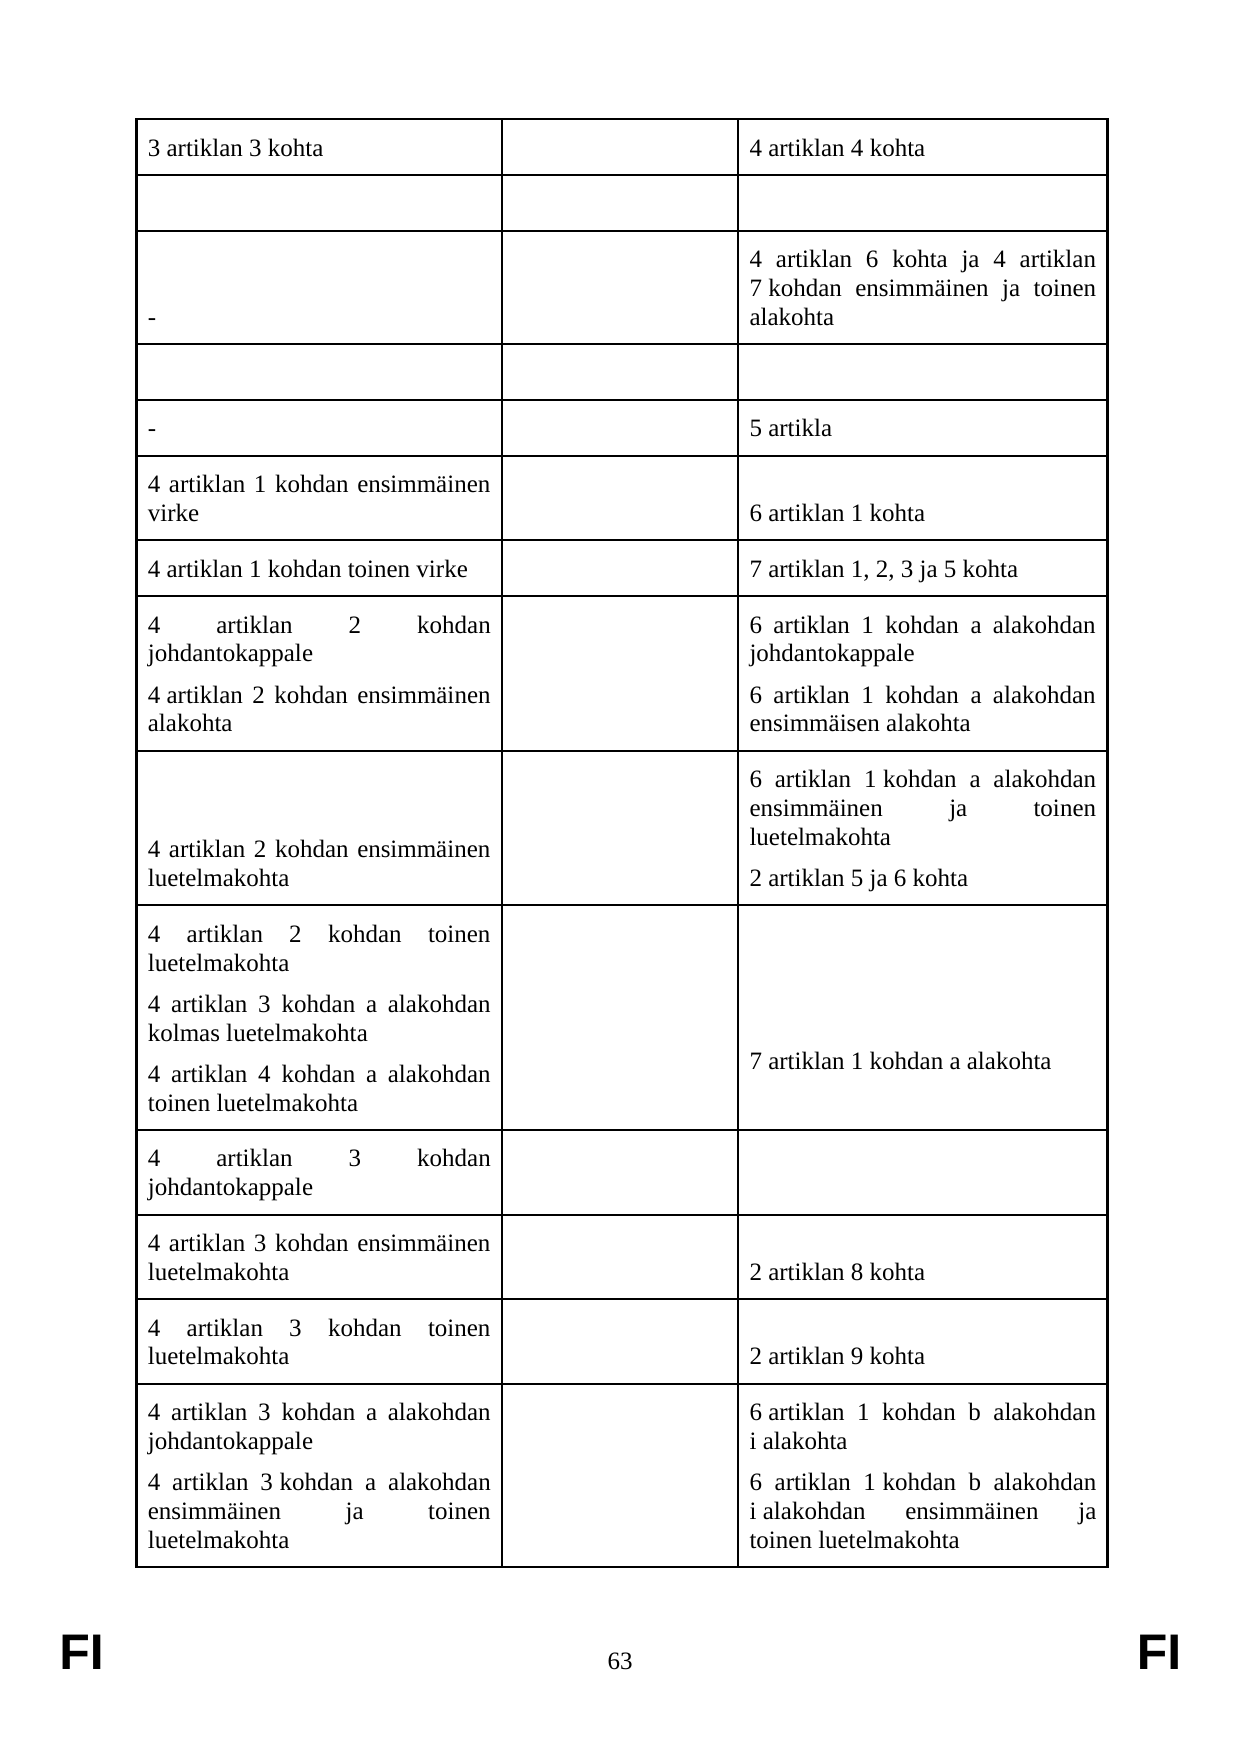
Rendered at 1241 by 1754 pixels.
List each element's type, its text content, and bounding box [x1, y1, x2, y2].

table_cell 6 artiklan 1 kohdan a alakohdan johdantokappale 6 artiklan 1 kohdan a alakohdan ensimmäisen alakohta [739, 597, 1106, 750]
table_cell [503, 1131, 737, 1213]
table_cell [138, 345, 501, 399]
table_cell [503, 597, 737, 750]
table_cell 4 artiklan 3 kohdan johdantokappale [138, 1131, 501, 1213]
table_cell [503, 120, 737, 174]
table_cell 4 artiklan 1 kohdan toinen virke [138, 541, 501, 595]
table_cell 4 artiklan 4 kohta [739, 120, 1106, 174]
table_cell 7 artiklan 1 kohdan a alakohta [739, 906, 1106, 1129]
table_cell [503, 401, 737, 455]
table_cell 5 artikla [739, 401, 1106, 455]
table_cell [739, 1131, 1106, 1213]
table_cell 4 artiklan 3 kohdan toinen luetelmakohta [138, 1300, 501, 1383]
table_cell 4 artiklan 2 kohdan johdantokappale 4 artiklan 2 kohdan ensimmäinen alakohta [138, 597, 501, 750]
table_cell [503, 906, 737, 1129]
table_cell [503, 1300, 737, 1383]
table_cell 4 artiklan 6 kohta ja 4 artiklan 7 kohdan ensimmäinen ja toinen alakohta [739, 232, 1106, 343]
table_cell [503, 752, 737, 904]
table_cell [503, 457, 737, 539]
table_cell [739, 345, 1106, 399]
table_cell 2 artiklan 9 kohta [739, 1300, 1106, 1383]
table_cell [503, 541, 737, 595]
table_cell [503, 1385, 737, 1566]
table_cell 3 artiklan 3 kohta [138, 120, 501, 174]
table_cell [503, 1216, 737, 1298]
table_cell 4 artiklan 2 kohdan ensimmäinen luetelmakohta [138, 752, 501, 904]
table_cell 6 artiklan 1 kohdan b alakohdan i alakohta 6 artiklan 1 kohdan b alakohdan i alakohdan ensimmäinen ja toinen luetelmakohta [739, 1385, 1106, 1566]
table_cell 2 artiklan 8 kohta [739, 1216, 1106, 1298]
table_cell 6 artiklan 1 kohdan a alakohdan ensimmäinen ja toinen luetelmakohta 2 artiklan 5 ja 6 kohta [739, 752, 1106, 904]
table_cell [503, 176, 737, 230]
table_cell 7 artiklan 1, 2, 3 ja 5 kohta [739, 541, 1106, 595]
table_cell 4 artiklan 1 kohdan ensimmäinen virke [138, 457, 501, 539]
table_cell [138, 176, 501, 230]
table_cell [503, 345, 737, 399]
table_cell - [138, 401, 501, 455]
table_cell 6 artiklan 1 kohta [739, 457, 1106, 539]
table_cell 4 artiklan 3 kohdan ensimmäinen luetelmakohta [138, 1216, 501, 1298]
table_cell - [138, 232, 501, 343]
table_cell 4 artiklan 2 kohdan toinen luetelmakohta 4 artiklan 3 kohdan a alakohdan kolmas luetelmakohta 4 artiklan 4 kohdan a alakohdan toinen luetelmakohta [138, 906, 501, 1129]
table_cell 4 artiklan 3 kohdan a alakohdan johdantokappale 4 artiklan 3 kohdan a alakohdan ensimmäinen ja toinen luetelmakohta [138, 1385, 501, 1566]
table_cell [503, 232, 737, 343]
table_cell [739, 176, 1106, 230]
